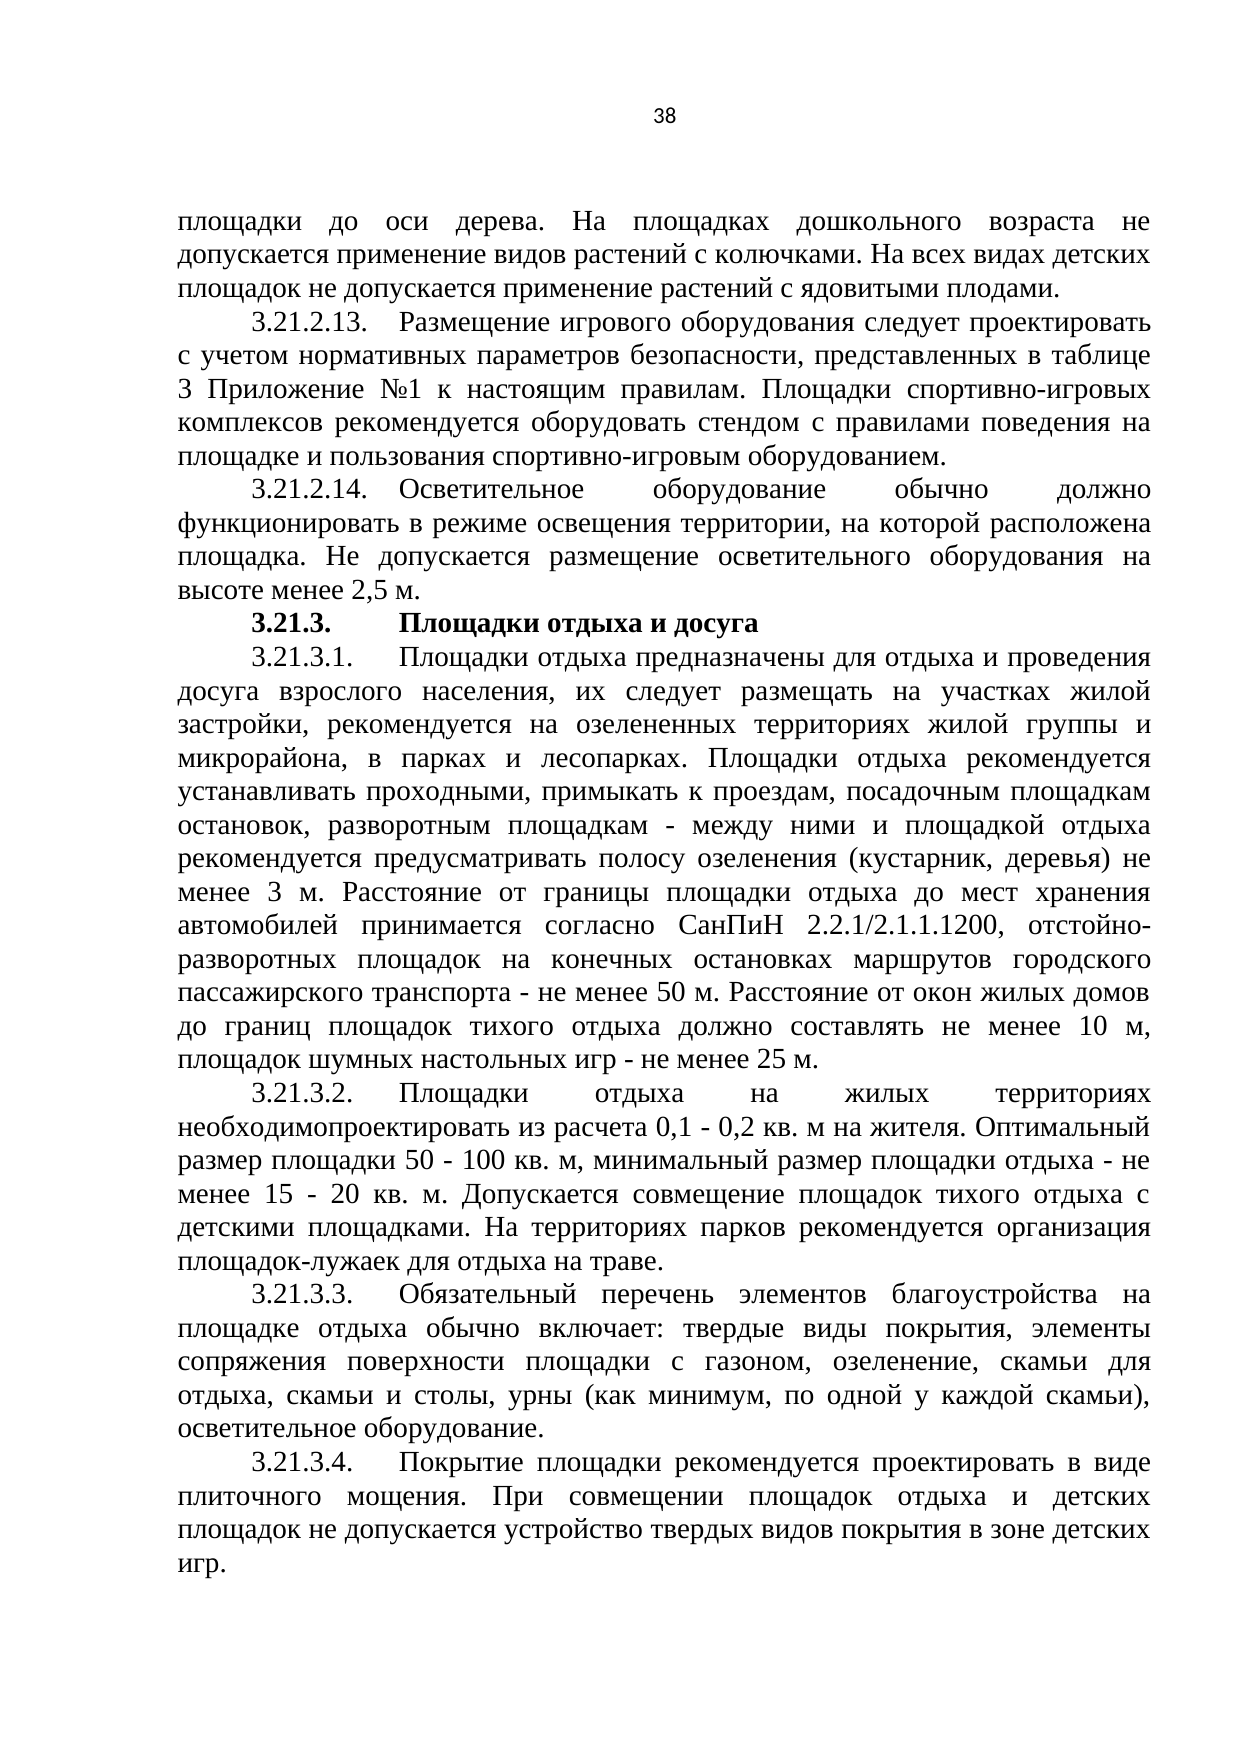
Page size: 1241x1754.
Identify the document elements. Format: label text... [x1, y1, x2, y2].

list Размещение игрового оборудования следует проектировать с учетом нормативных параметров безопасности, представленных в таблице 3 Приложение №1 к настоящим правилам. Площадки спортивно-игровых комплексов рекомендуется оборудовать стендом с правилами поведения на площадке и пользования спортивно-игровым оборудованием. [177, 304, 1152, 471]
list Площадки отдыха и досуга [177, 606, 1152, 639]
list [177, 203, 1152, 304]
list Покрытие площадки рекомендуется проектировать в виде плиточного мощения. При совмещении площадок отдыха и детских площадок не допускается устройство твердых видов покрытия в зоне детских игр. [177, 1444, 1152, 1578]
list Обязательный перечень элементов благоустройства на площадке отдыха обычно включает: твердые виды покрытия, элементы сопряжения поверхности площадки с газоном, озеленение, скамьи для отдыха, скамьи и столы, урны (как минимум, по одной у каждой скамьи), осветительное оборудование. [177, 1276, 1152, 1444]
list Осветительное оборудование обычно должно функционировать в режиме освещения территории, на которой расположена площадка. Не допускается размещение осветительного оборудования на высоте менее 2,5 м. [177, 471, 1152, 606]
list Площадки отдыха предназначены для отдыха и проведения досуга взрослого населения, их следует размещать на участках жилой застройки, рекомендуется на озелененных территориях жилой группы и микрорайона, в парках и лесопарках. Площадки отдыха рекомендуется устанавливать проходными, примыкать к проездам, посадочным площадкам остановок, разворотным площадкам - между ними и площадкой отдыха рекомендуется предусматривать полосу озеленения (кустарник, деревья) не менее 3 м. Расстояние от границы площадки отдыха до мест хранения автомобилей принимается согласно СанПиН 2.2.1/2.1.1.1200, отстойно-разворотных площадок на конечных остановках маршрутов городского пассажирского транспорта - не менее 50 м. Расстояние от окон жилых домов до границ площадок тихого отдыха должно составлять не менее 10 м, площадок шумных настольных игр - не менее 25 м. [177, 639, 1152, 1075]
list Площадки отдыха на жилых территориях необходимопроектировать из расчета 0,1 - 0,2 кв. м на жителя. Оптимальный размер площадки 50 - 100 кв. м, минимальный размер площадки отдыха - не менее 15 - 20 кв. м. Допускается совмещение площадок тихого отдыха с детскими площадками. На территориях парков рекомендуется организация площадок-лужаек для отдыха на траве. [177, 1075, 1152, 1276]
